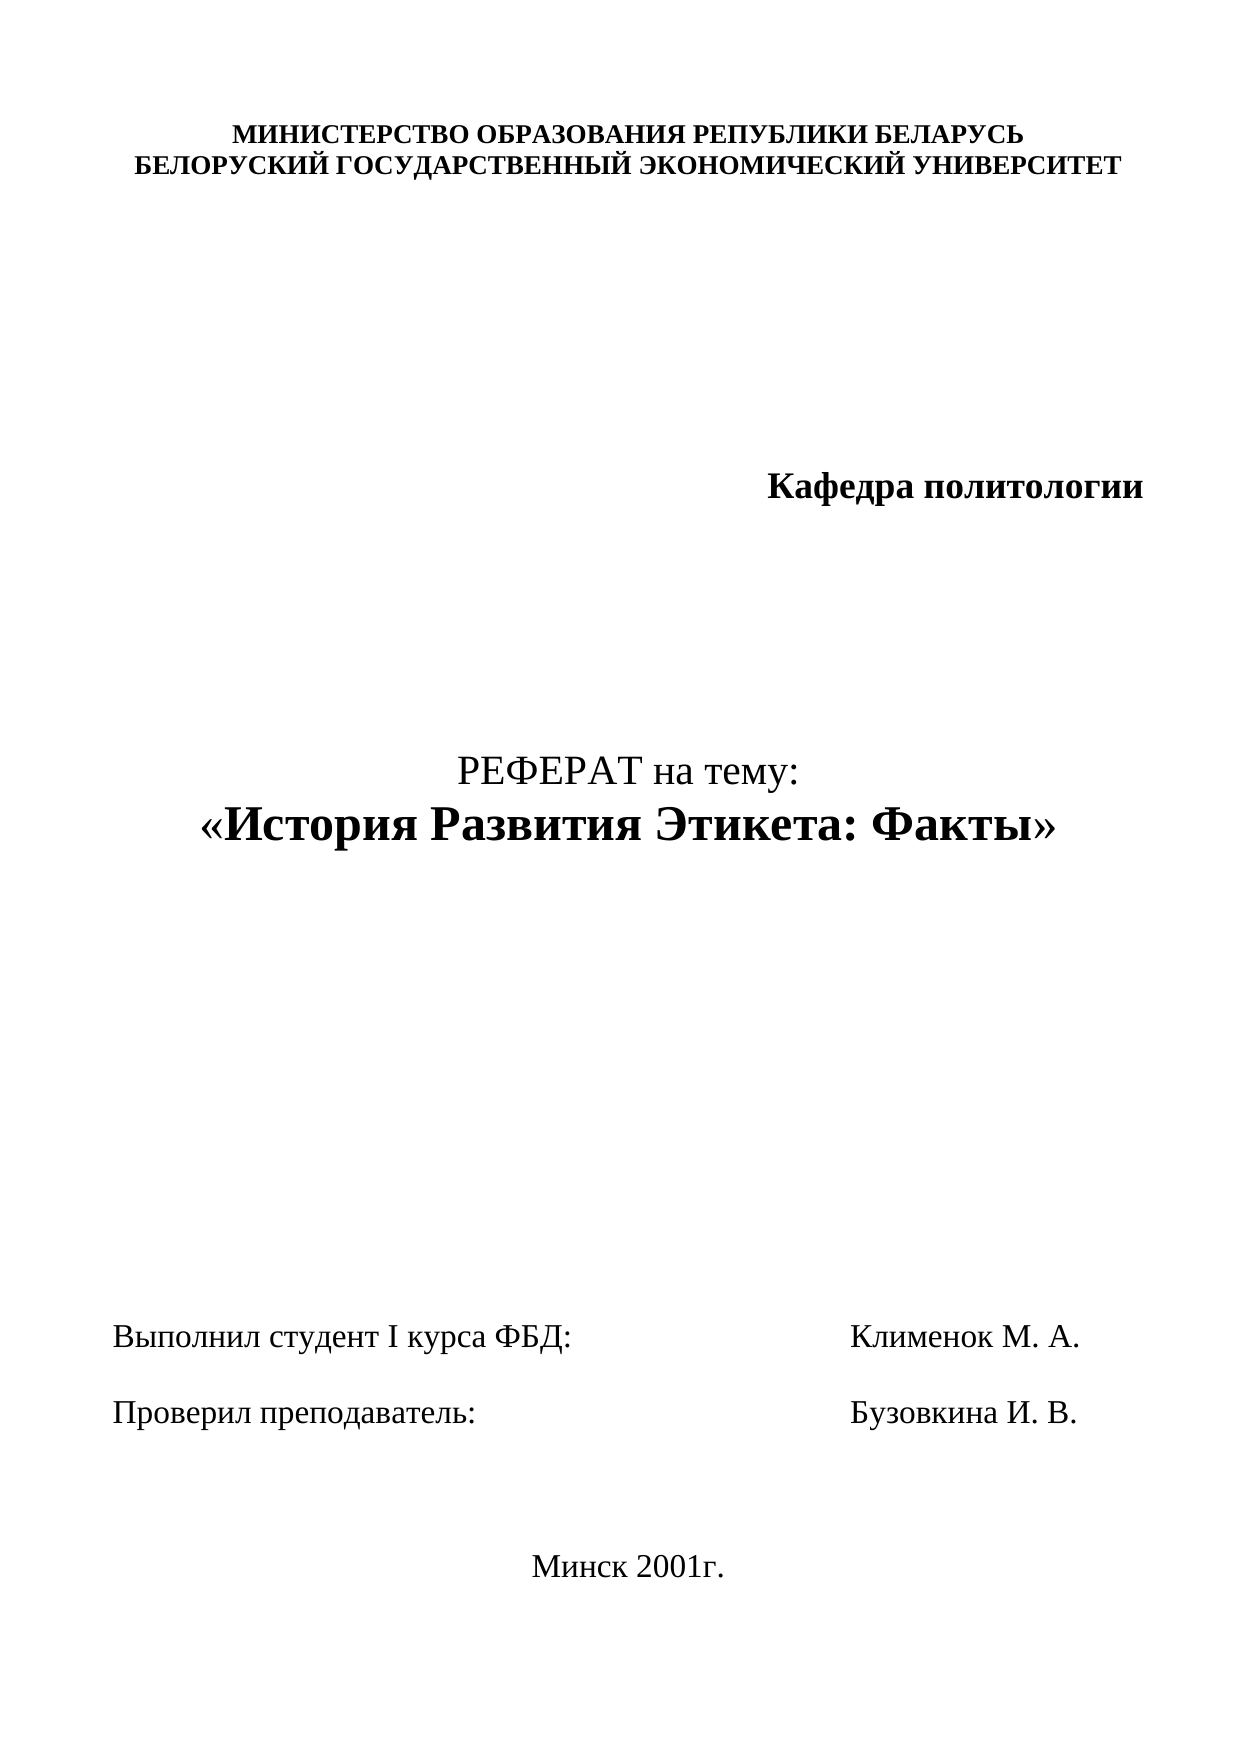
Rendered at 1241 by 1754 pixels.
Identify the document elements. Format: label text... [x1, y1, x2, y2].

text РЕФЕРАТ на тему: [112, 746, 1144, 794]
text Выполнил студент I курса ФБД: Клименок М. А. [112, 1316, 1144, 1354]
title МИНИСТЕРСТВО ОБРАЗОВАНИЯ РЕПУБЛИКИ БЕЛАРУСЬ [112, 118, 1144, 149]
text «История Развития Этикета: Факты» [112, 794, 1144, 851]
text Проверил преподаватель: Бузовкина И. В. [112, 1393, 1144, 1431]
text Минск 2001г. [112, 1546, 1144, 1584]
subtitle БЕЛОРУСКИЙ ГОСУДАРСТВЕННЫЙ ЭКОНОМИЧЕСКИЙ УНИВЕРСИТЕТ [112, 149, 1144, 180]
subtitle Кафедра политологии [112, 463, 1144, 506]
